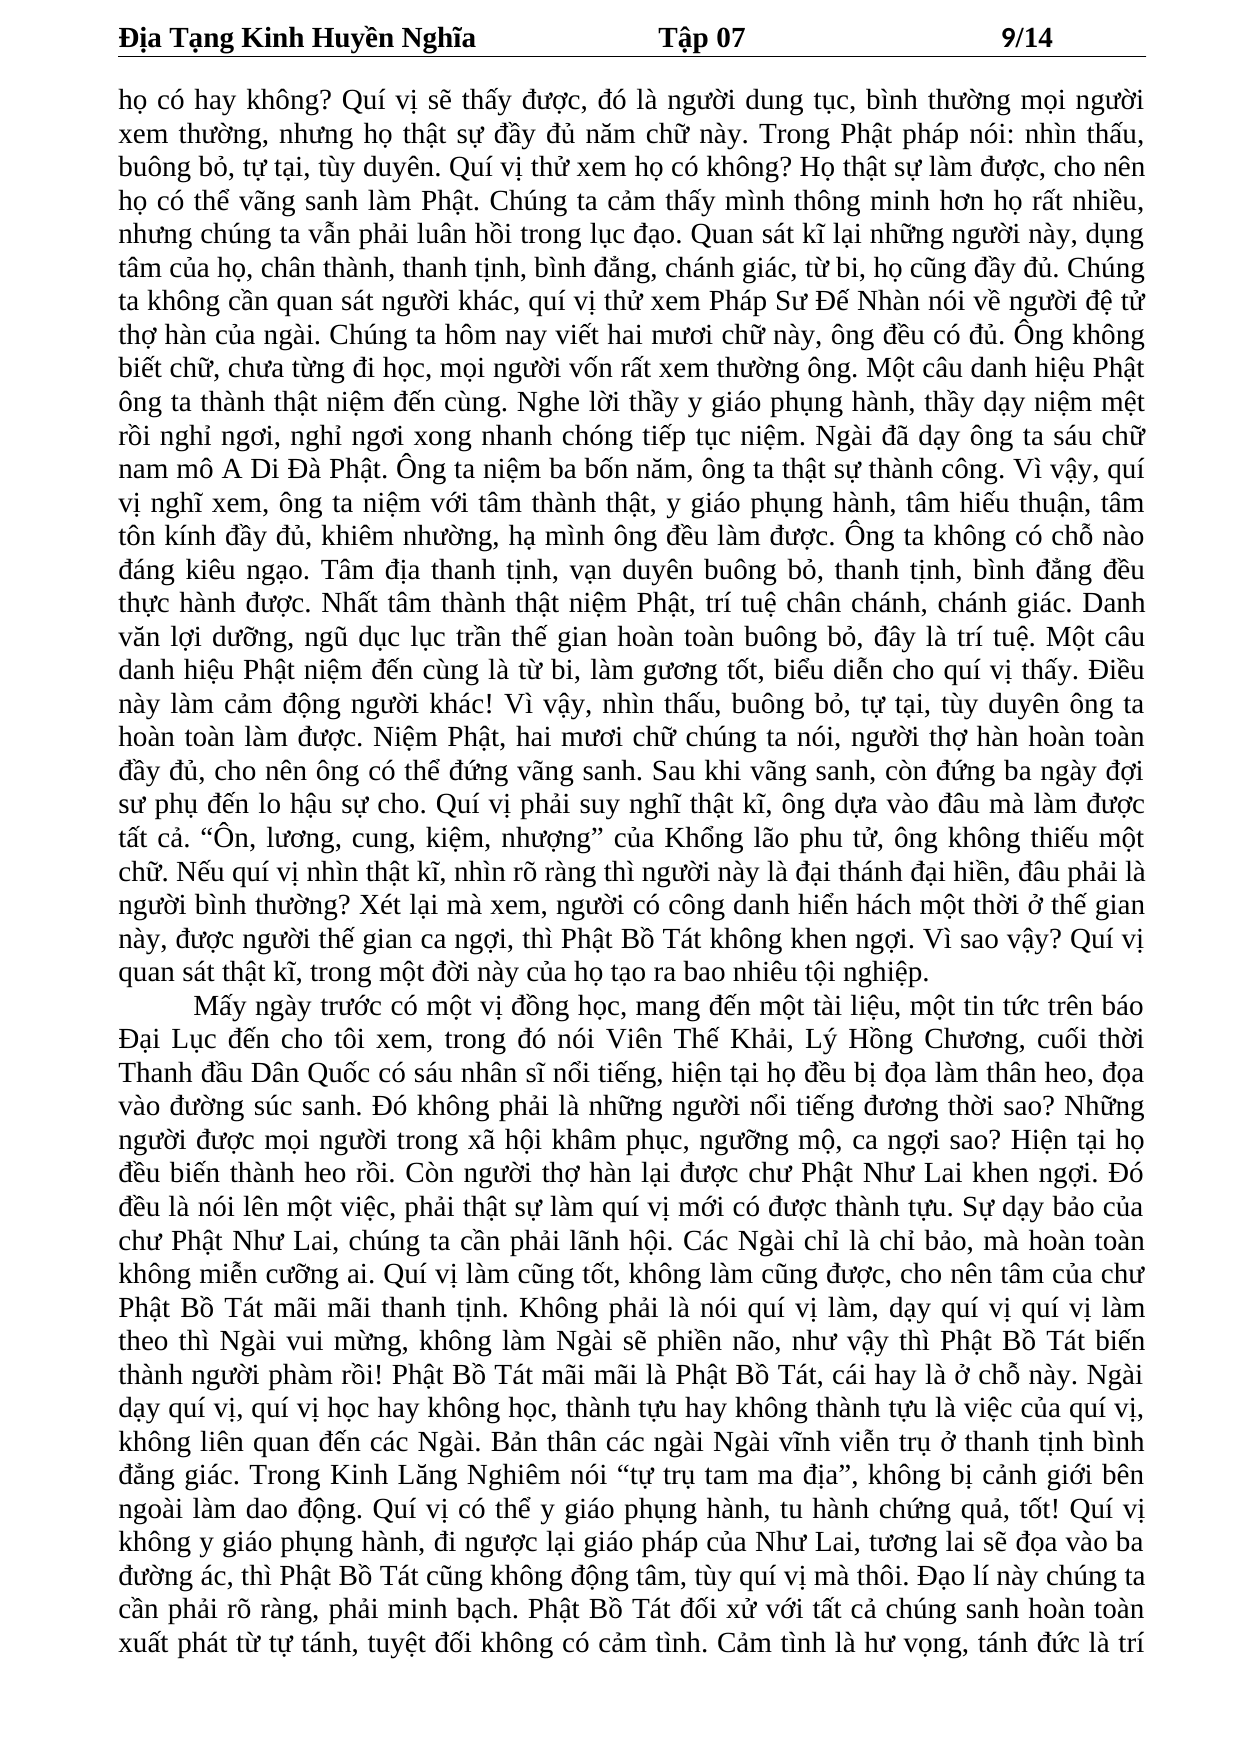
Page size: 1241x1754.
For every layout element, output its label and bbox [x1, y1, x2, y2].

text [118, 988, 1146, 1659]
text [118, 82, 1146, 988]
